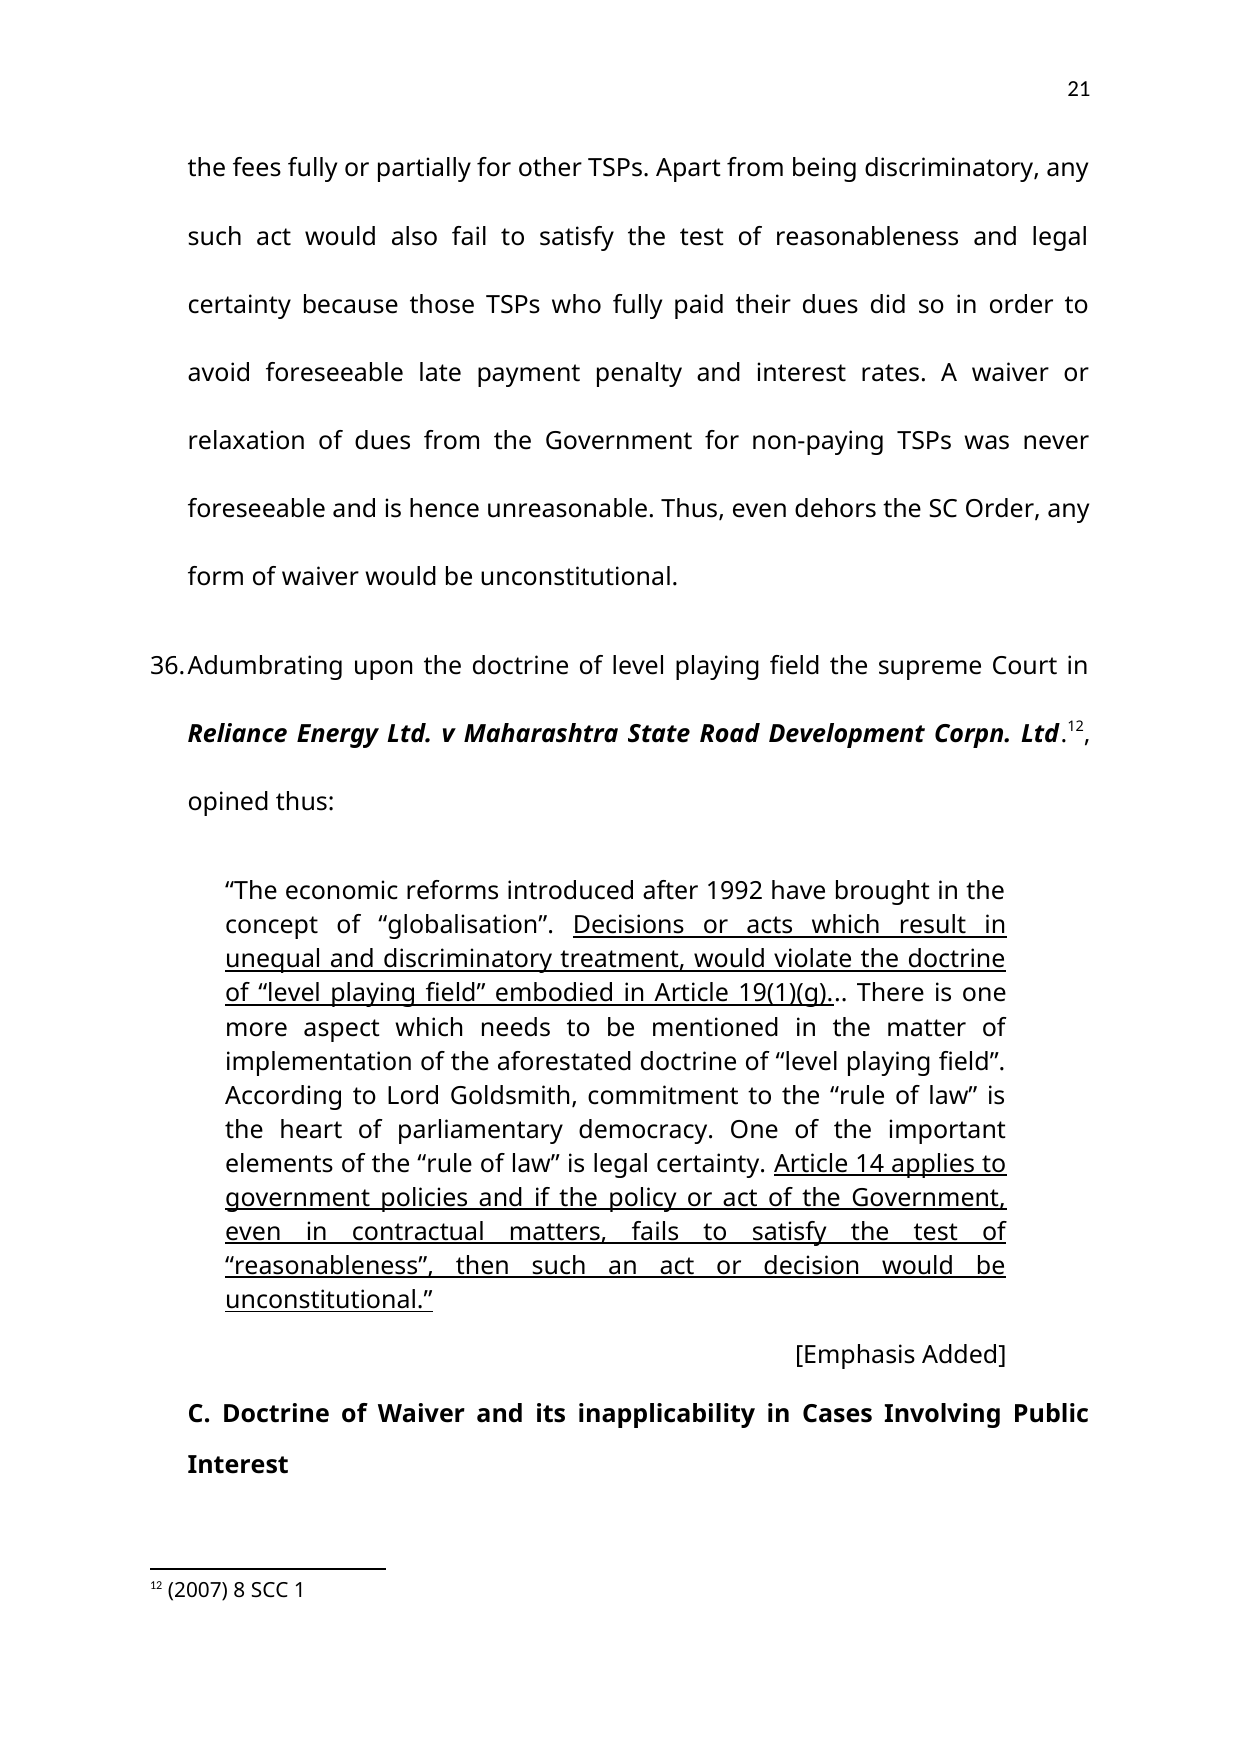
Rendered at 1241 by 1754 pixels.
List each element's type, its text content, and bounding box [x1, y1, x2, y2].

list Adumbrating upon the doctrine of level playing field the supreme Court in Reliance Energy Ltd. v Maharashtra State Road Development Corpn. Ltd., opined thus: [150, 648, 1090, 818]
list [150, 150, 1090, 593]
list [Emphasis Added] [225, 1337, 1006, 1371]
subtitle C. Doctrine of Waiver and its inapplicability in Cases Involving Public Interest [187, 1396, 1090, 1481]
list “The economic reforms introduced after 1992 have brought in the concept of “globalisation”. Decisions or acts which result in unequal and discriminatory treatment, would violate the doctrine of “level playing field” embodied in Article 19(1)(g)... There is one more aspect which needs to be mentioned in the matter of implementation of the aforestated doctrine of “level playing field”. According to Lord Goldsmith, commitment to the “rule of law” is the heart of parliamentary democracy. One of the important elements of the “rule of law” is legal certainty. Article 14 applies to government policies and if the policy or act of the Government, even in contractual matters, fails to satisfy the test of “reasonableness”, then such an act or decision would be unconstitutional.” [225, 873, 1006, 970]
list “The economic reforms introduced after 1992 have brought in the concept of “globalisation”. Decisions or acts which result in unequal and discriminatory treatment, would violate the doctrine of “level playing field” embodied in Article 19(1)(g)... There is one more aspect which needs to be mentioned in the matter of implementation of the aforestated doctrine of “level playing field”. According to Lord Goldsmith, commitment to the “rule of law” is the heart of parliamentary democracy. One of the important elements of the “rule of law” is legal certainty. Article 14 applies to government policies and if the policy or act of the Government, even in contractual matters, fails to satisfy the test of “reasonableness”, then such an act or decision would be unconstitutional.” [225, 972, 1006, 1208]
